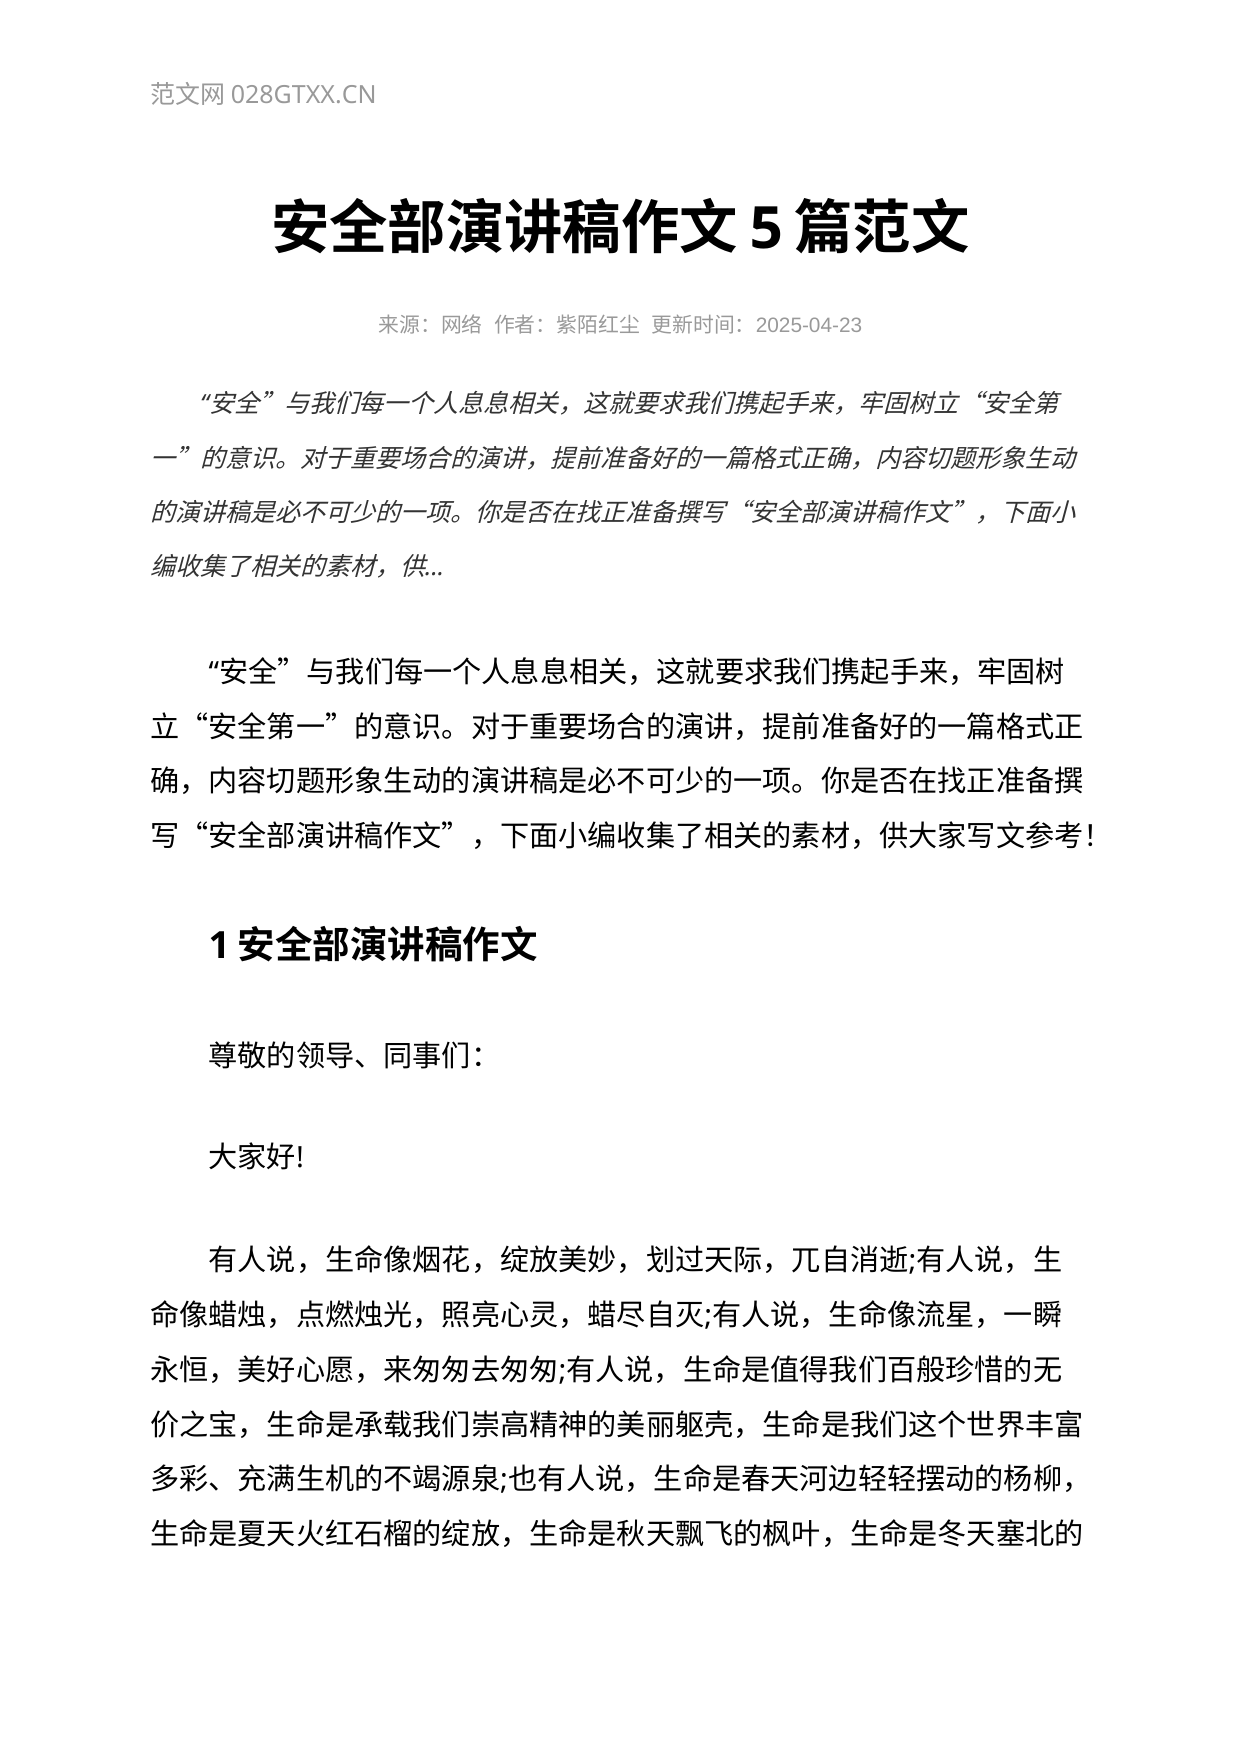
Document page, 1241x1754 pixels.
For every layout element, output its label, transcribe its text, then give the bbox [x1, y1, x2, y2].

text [150, 1236, 1090, 1553]
text “安全”与我们每一个人息息相关，这就要求我们携起手来，牢固树立“安全第一”的意识。对于重要场合的演讲，提前准备好的一篇格式正确，内容切题形象生动的演讲稿是必不可少的一项。你是否在找正准备撰写“安全部演讲稿作文”，下面小编收集了相关的素材，供... [150, 384, 1090, 583]
text 1安全部演讲稿作文 [150, 915, 1090, 969]
text “安全”与我们每一个人息息相关，这就要求我们携起手来，牢固树立“安全第一”的意识。对于重要场合的演讲，提前准备好的一篇格式正确，内容切题形象生动的演讲稿是必不可少的一项。你是否在找正准备撰写“安全部演讲稿作文”，下面小编收集了相关的素材，供大家写文参考！ [150, 648, 1090, 855]
text 尊敬的领导、同事们： [150, 1032, 1090, 1074]
text 来源：网络 作者：紫陌红尘 更新时间：2025-04-23 [150, 313, 1090, 337]
text 大家好! [150, 1134, 1090, 1176]
subtitle 安全部演讲稿作文5篇范文 [150, 181, 1090, 266]
